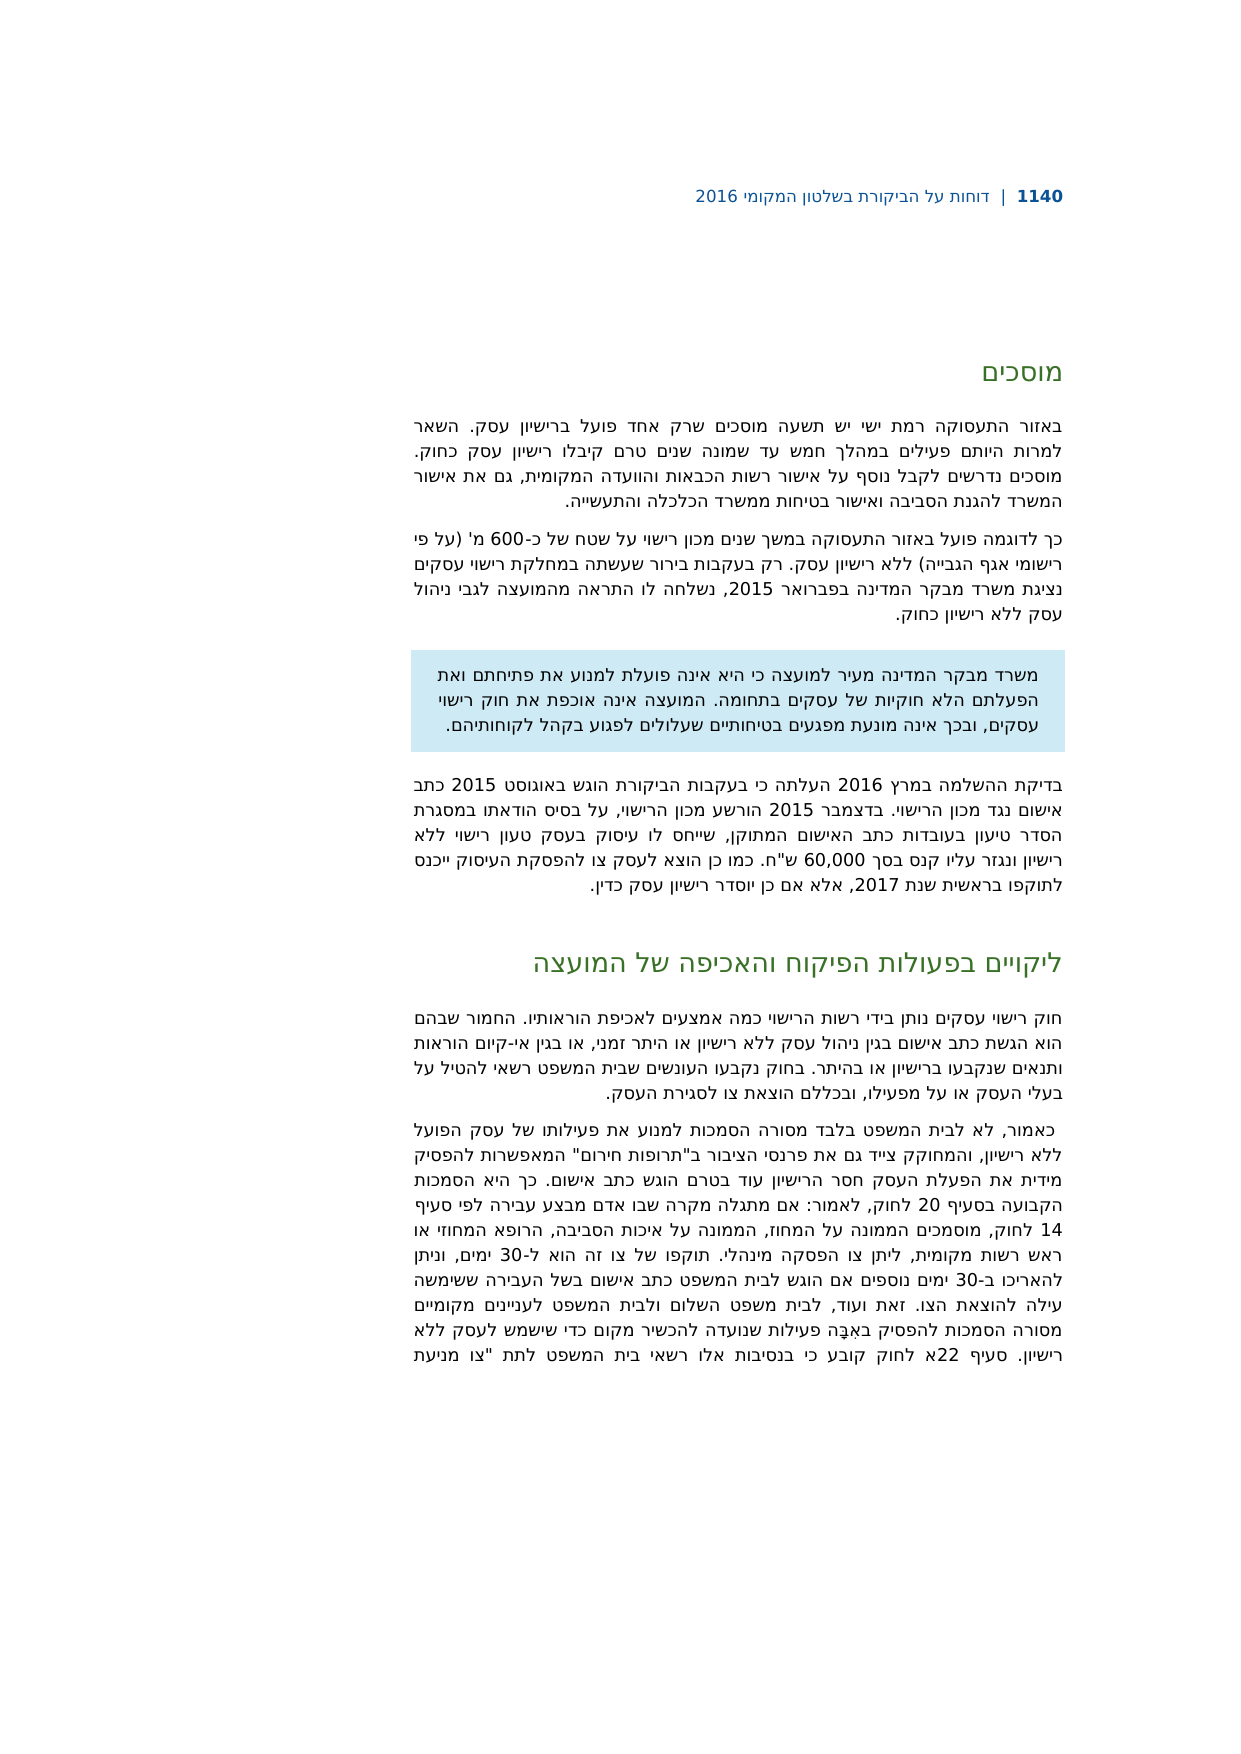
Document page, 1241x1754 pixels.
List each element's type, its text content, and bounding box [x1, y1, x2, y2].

text משרד מבקר המדינה מעיר למועצה כי היא אינה פועלת למנוע את פתיחתם ואת הפעלתם הלא חוקיות של עסקים בתחומה. המועצה אינה אוכפת את חוק רישוי עסקים, ובכך אינה מונעת מפגעים בטיחותיים שעלולים לפגוע בקהל לקוחותיהם. [414, 653, 1062, 749]
text מוסכים [177, 354, 1063, 388]
text באזור התעסוקה רמת ישי יש תשעה מוסכים שרק אחד פועל ברישיון עסק. השאר למרות היותם פעילים במהלך חמש עד שמונה שנים טרם קיבלו רישיון עסק כחוק. מוסכים נדרשים לקבל נוסף על אישור רשות הכבאות והוועדה המקומית, גם את אישור המשרד להגנת הסביבה ואישור בטיחות ממשרד הכלכלה והתעשייה. [413, 413, 1063, 513]
text כך לדוגמה פועל באזור התעסוקה במשך שנים מכון רישוי על שטח של כ-600 מ' (על פי רישומי אגף הגבייה) ללא רישיון עסק. רק בעקבות בירור שעשתה במחלקת רישוי עסקים נציגת משרד מבקר המדינה בפברואר 2015, נשלחה לו התראה מהמועצה לגבי ניהול עסק ללא רישיון כחוק. [413, 525, 1063, 625]
text ליקויים בפעולות הפיקוח והאכיפה של המועצה [177, 946, 1063, 979]
text בדיקת ההשלמה במרץ 2016 העלתה כי בעקבות הביקורת הוגש באוגוסט 2015 כתב אישום נגד מכון הרישוי. בדצמבר 2015 הורשע מכון הרישוי, על בסיס הודאתו במסגרת הסדר טיעון בעובדות כתב האישום המתוקן, שייחס לו עיסוק בעסק טעון רישוי ללא רישיון ונגזר עליו קנס בסך 60,000 ש"ח. כמו כן הוצא לעסק צו להפסקת העיסוק ייכנס לתוקפו בראשית שנת 2017, אלא אם כן יוסדר רישיון עסק כדין. [413, 771, 1063, 896]
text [413, 1117, 1063, 1367]
text חוק רישוי עסקים נותן בידי רשות הרישוי כמה אמצעים לאכיפת הוראותיו. החמור שבהם הוא הגשת כתב אישום בגין ניהול עסק ללא רישיון או היתר זמני, או בגין אי-קיום הוראות ותנאים שנקבעו ברישיון או בהיתר. בחוק נקבעו העונשים שבית המשפט רשאי להטיל על בעלי העסק או על מפעילו, ובכללם הוצאת צו לסגירת העסק. [413, 1004, 1063, 1104]
